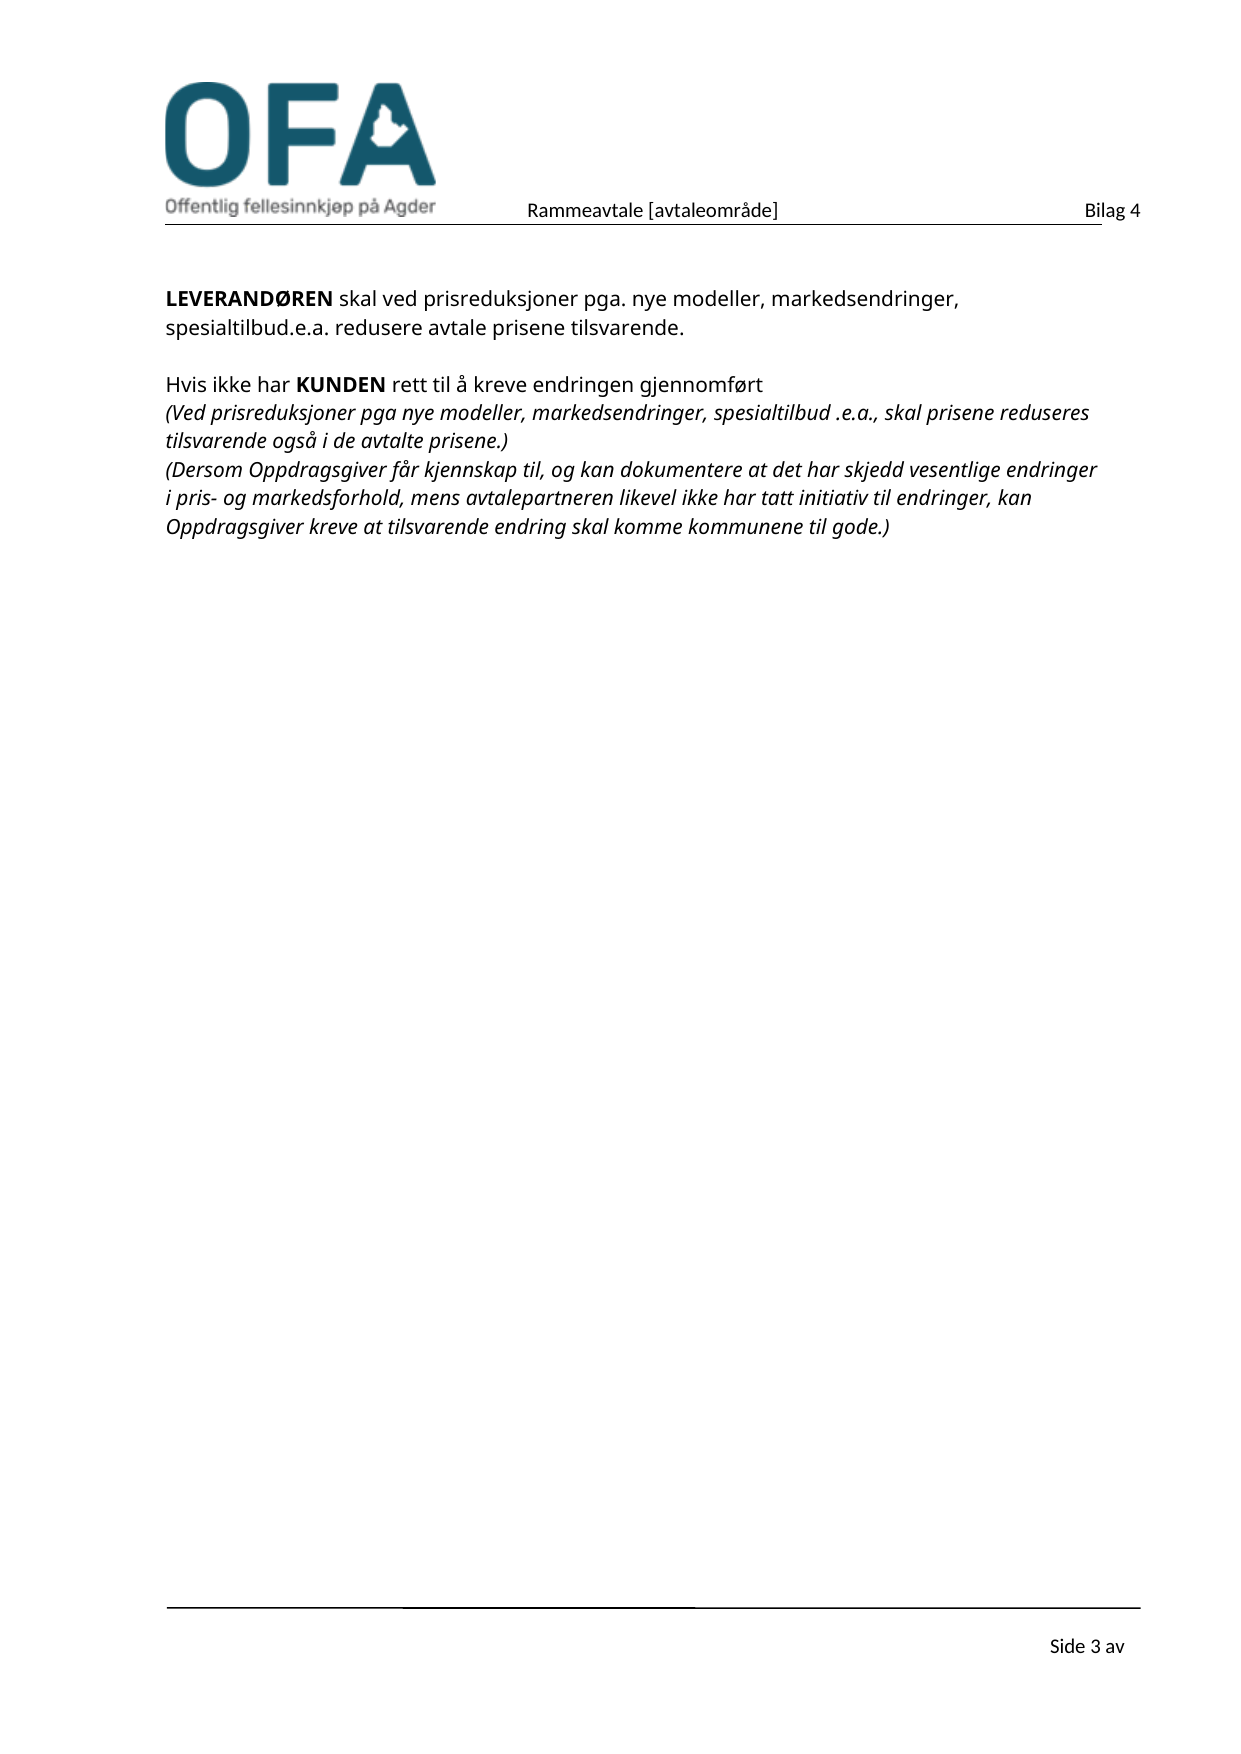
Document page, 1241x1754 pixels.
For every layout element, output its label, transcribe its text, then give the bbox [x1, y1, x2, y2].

text (Dersom Oppdragsgiver får kjennskap til, og kan dokumentere at det har skjedd vesentlige endringer i pris- og markedsforhold, mens avtalepartneren likevel ikke har tatt initiativ til endringer, kan Oppdragsgiver kreve at tilsvarende endring skal komme kommunene til gode.) [165, 455, 1102, 540]
text Hvis ikke har KUNDEN rett til å kreve endringen gjennomført [165, 370, 1102, 398]
text (Ved prisreduksjoner pga nye modeller, markedsendringer, spesialtilbud .e.a., skal prisene reduseres tilsvarende også i de avtalte prisene.) [165, 398, 1102, 455]
text LEVERANDØREN skal ved prisreduksjoner pga. nye modeller, markedsendringer, spesialtilbud.e.a. redusere avtale prisene tilsvarende. [165, 284, 1102, 341]
picture [165, 82, 436, 217]
